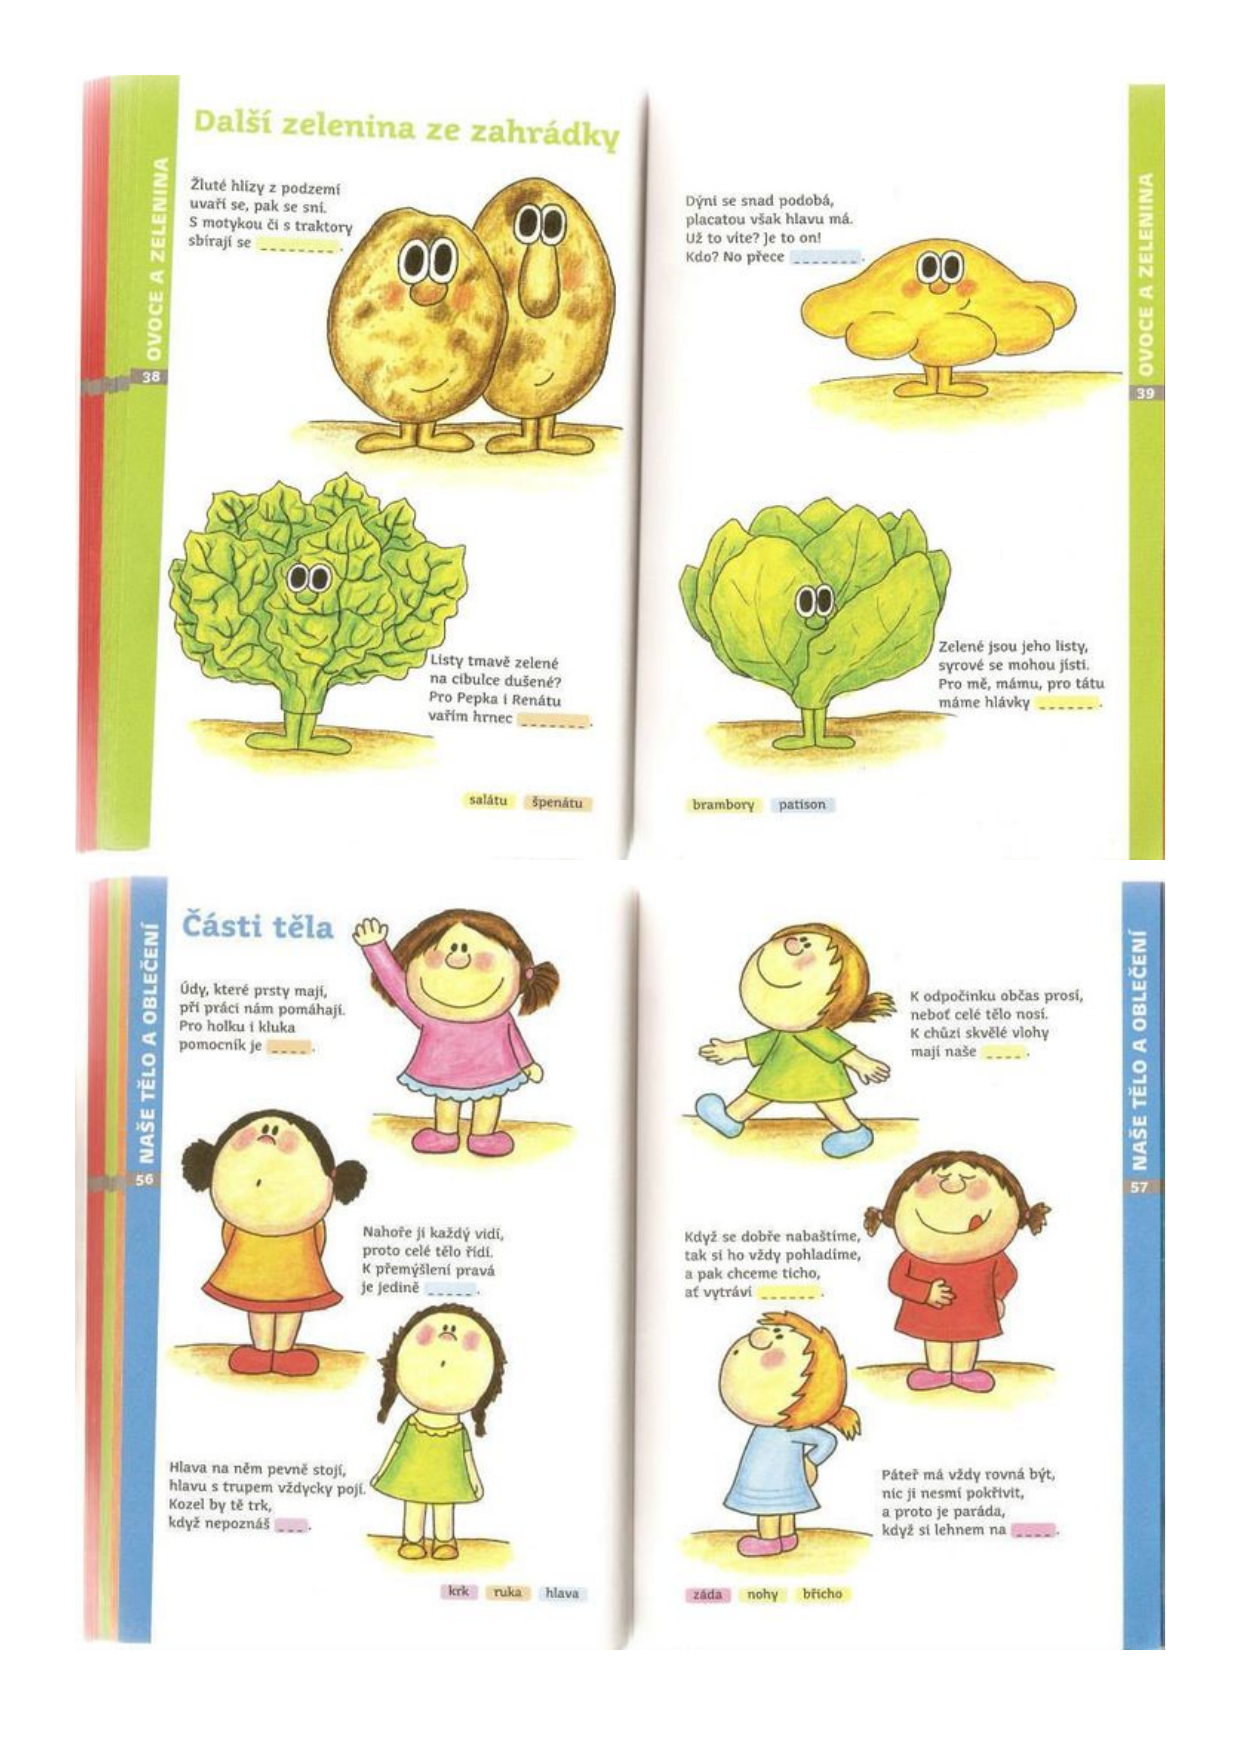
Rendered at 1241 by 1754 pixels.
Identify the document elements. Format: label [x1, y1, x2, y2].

picture [75, 75, 1166, 860]
picture [75, 861, 1166, 1650]
